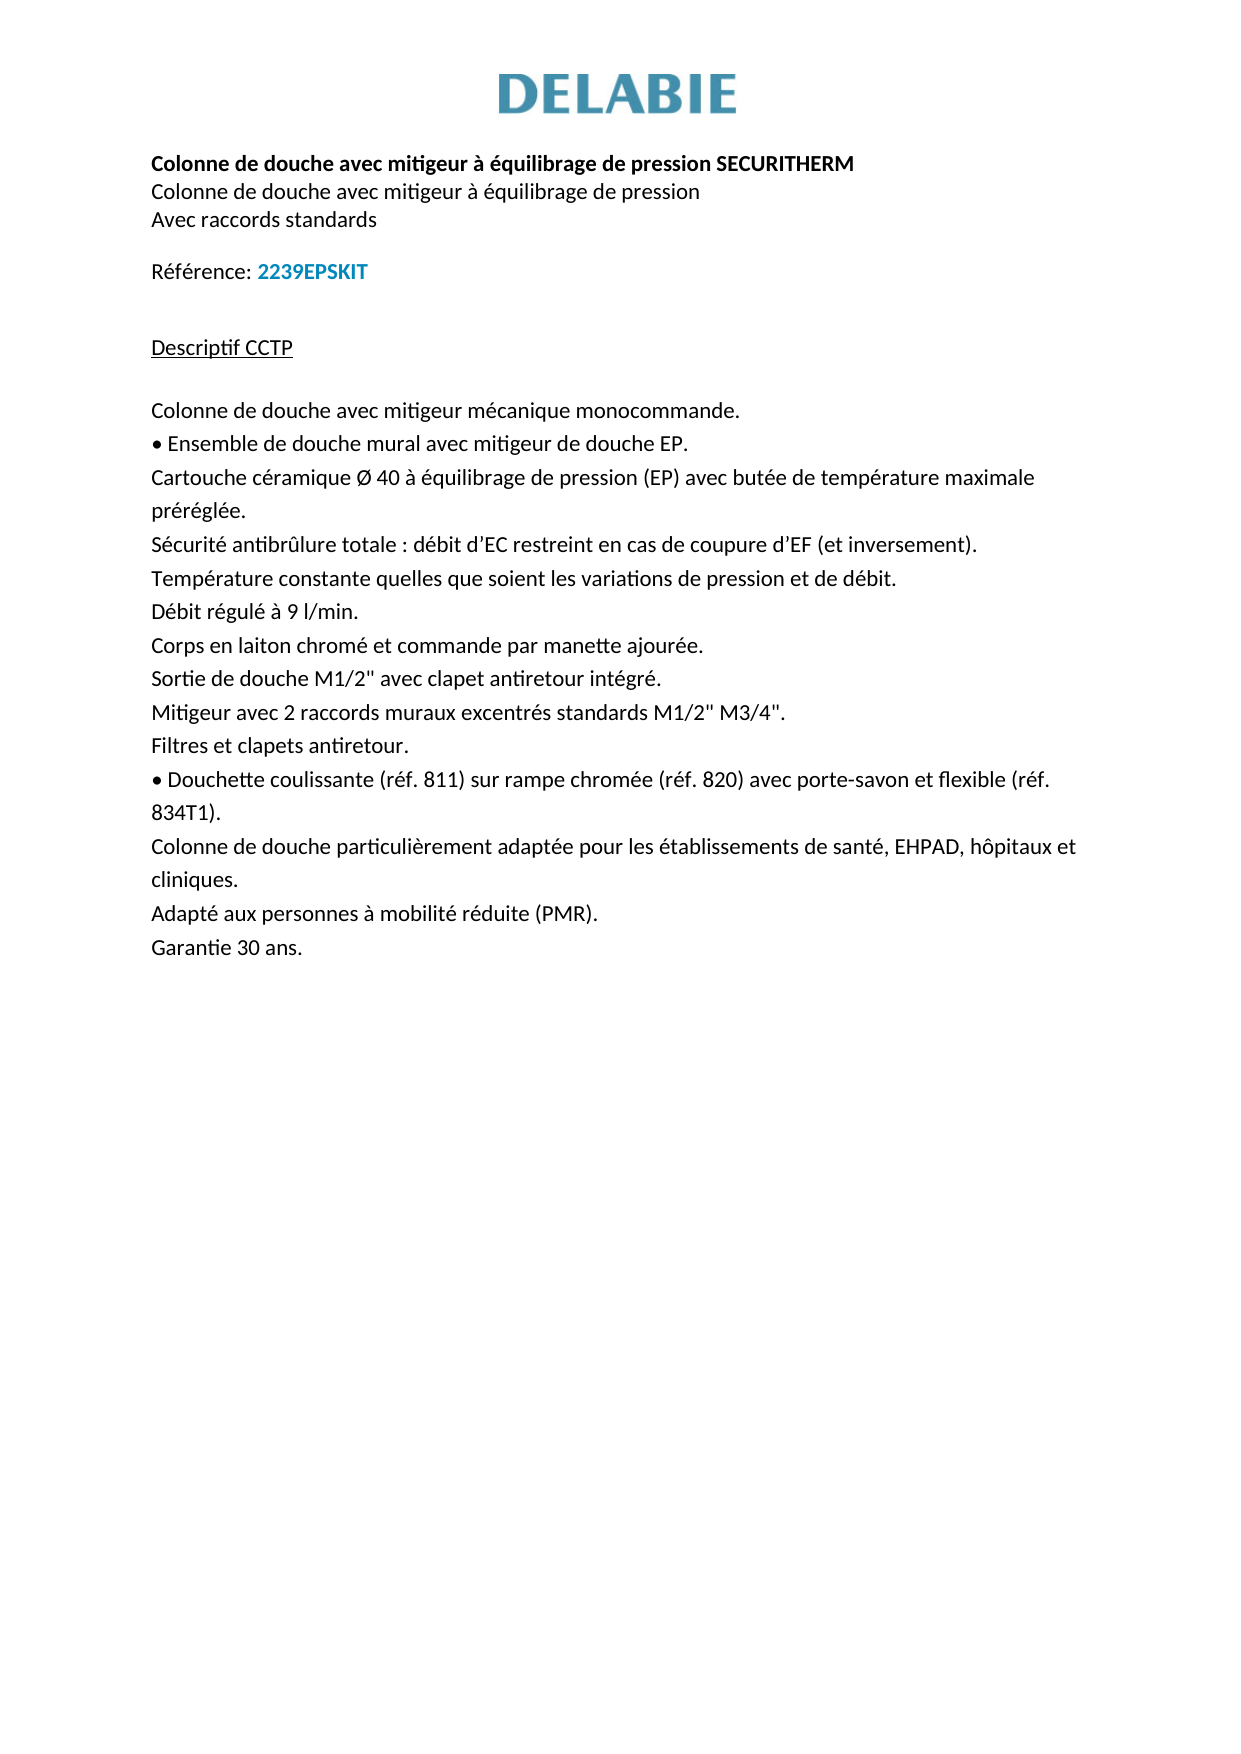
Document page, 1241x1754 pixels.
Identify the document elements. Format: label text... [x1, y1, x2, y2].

text Descriptif CCTP [151, 333, 1084, 361]
text Référence: 2239EPSKIT [151, 257, 1084, 285]
text Température constante quelles que soient les variations de pression et de débit. [151, 564, 1084, 592]
text Cartouche céramique Ø 40 à équilibrage de pression (EP) avec butée de température maximale préréglée. [151, 463, 1084, 525]
text Sécurité antibrûlure totale : débit d’EC restreint en cas de coupure d’EF (et inversement). [151, 530, 1084, 558]
text Mitigeur avec 2 raccords muraux excentrés standards M1/2" M3/4". [151, 698, 1084, 726]
text Colonne de douche avec mitigeur mécanique monocommande. [151, 396, 1084, 424]
text Adapté aux personnes à mobilité réduite (PMR). [151, 899, 1084, 927]
text Garantie 30 ans. [151, 933, 1084, 961]
text Sortie de douche M1/2" avec clapet antiretour intégré. [151, 664, 1084, 692]
text • Douchette coulissante (réf. 811) sur rampe chromée (réf. 820) avec porte-savon et flexible (réf. 834T1). [151, 765, 1084, 827]
text Filtres et clapets antiretour. [151, 731, 1084, 759]
text Colonne de douche particulièrement adaptée pour les établissements de santé, EHPAD, hôpitaux et cliniques. [151, 832, 1084, 894]
text Débit régulé à 9 l/min. [151, 597, 1084, 625]
text Colonne de douche avec mitigeur à équilibrage de pression [151, 177, 1084, 205]
picture [497, 74, 738, 114]
text Avec raccords standards [151, 205, 1084, 233]
text • Ensemble de douche mural avec mitigeur de douche EP. [151, 429, 1084, 458]
text Corps en laiton chromé et commande par manette ajourée. [151, 631, 1084, 659]
text Colonne de douche avec mitigeur à équilibrage de pression SECURITHERM [151, 149, 1084, 177]
